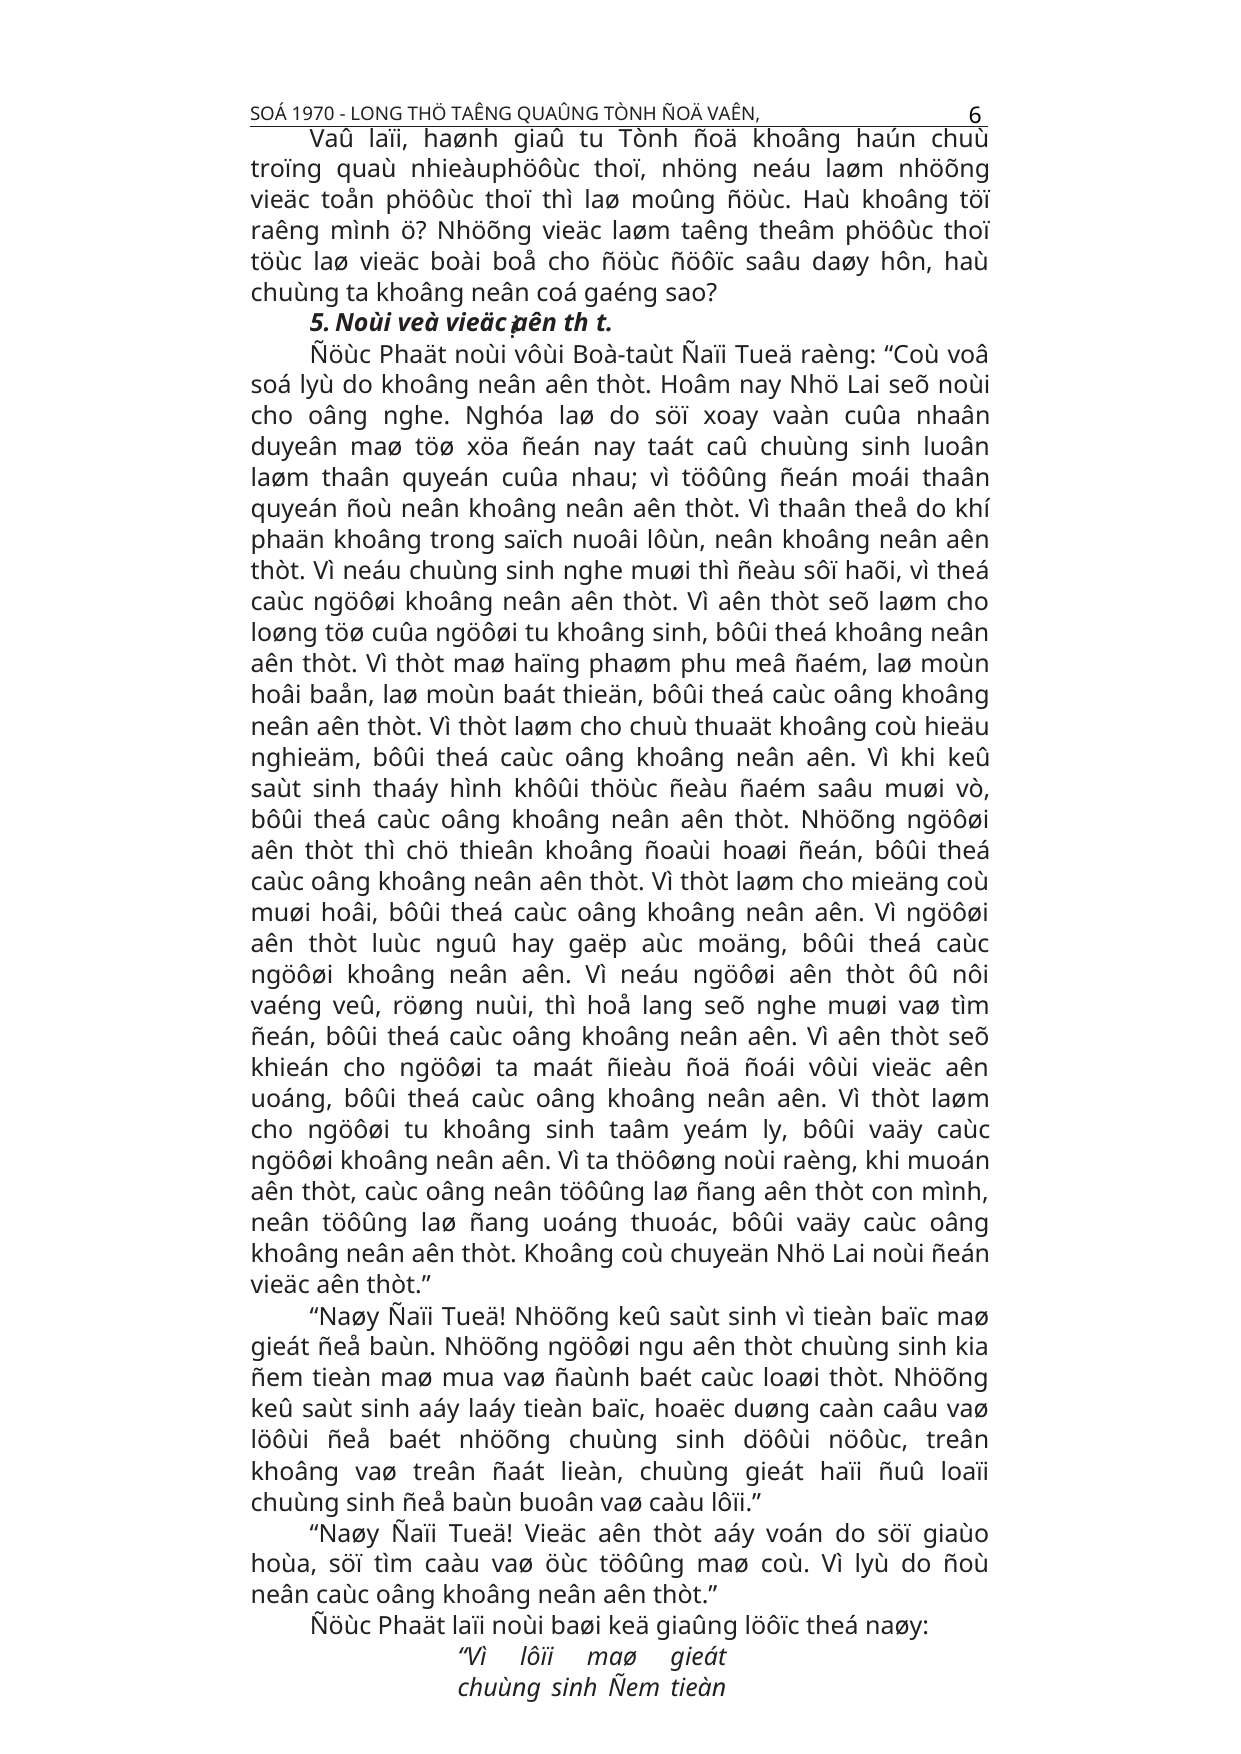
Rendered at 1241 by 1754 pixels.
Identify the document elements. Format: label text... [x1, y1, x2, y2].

text “Naøy Ñaïi Tueä! Vieäc aên thòt aáy voán do söï giaùo hoùa, söï tìm caàu vaø öùc töôûng maø coù. Vì lyù do ñoù neân caùc oâng khoâng neân aên thòt.” [250, 1518, 990, 1611]
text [457, 1640, 726, 1703]
text Ñöùc Phaät laïi noùi baøi keä giaûng löôïc theá naøy: [309, 1611, 1092, 1640]
subtitle Noùi veà vieäc aên th t. [309, 309, 1092, 337]
text Vaû laïi, haønh giaû tu Tònh ñoä khoâng haún chuù troïng quaù nhieàuphöôùc thoï, nhöng neáu laøm nhöõng vieäc toån phöôùc thoï thì laø moûng ñöùc. Haù khoâng töï raêng mình ö? Nhöõng vieäc laøm taêng theâm phöôùc thoï töùc laø vieäc boài boå cho ñöùc ñöôïc saâu daøy hôn, haù chuùng ta khoâng neân coá gaéng sao? [250, 123, 990, 309]
text “Naøy Ñaïi Tueä! Nhöõng keû saùt sinh vì tieàn baïc maø gieát ñeå baùn. Nhöõng ngöôøi ngu aên thòt chuùng sinh kia ñem tieàn maø mua vaø ñaùnh baét caùc loaøi thòt. Nhöõng keû saùt sinh aáy laáy tieàn baïc, hoaëc duøng caàn caâu vaø löôùi ñeå baét nhöõng chuùng sinh döôùi nöôùc, treân khoâng vaø treân ñaát lieàn, chuùng gieát haïi ñuû loaïi chuùng sinh ñeå baùn buoân vaø caàu lôïi.” [250, 1301, 990, 1518]
text Ñöùc Phaät noùi vôùi Boà-taùt Ñaïi Tueä raèng: “Coù voâ soá lyù do khoâng neân aên thòt. Hoâm nay Nhö Lai seõ noùi cho oâng nghe. Nghóa laø do söï xoay vaàn cuûa nhaân duyeân maø töø xöa ñeán nay taát caû chuùng sinh luoân laøm thaân quyeán cuûa nhau; vì töôûng ñeán moái thaân quyeán ñoù neân khoâng neân aên thòt. Vì thaân theå do khí phaän khoâng trong saïch nuoâi lôùn, neân khoâng neân aên thòt. Vì neáu chuùng sinh nghe muøi thì ñeàu sôï haõi, vì theá caùc ngöôøi khoâng neân aên thòt. Vì aên thòt seõ laøm cho loøng töø cuûa ngöôøi tu khoâng sinh, bôûi theá khoâng neân aên thòt. Vì thòt maø haïng phaøm phu meâ ñaém, laø moùn hoâi baån, laø moùn baát thieän, bôûi theá caùc oâng khoâng neân aên thòt. Vì thòt laøm cho chuù thuaät khoâng coù hieäu nghieäm, bôûi theá caùc oâng khoâng neân aên. Vì khi keû saùt sinh thaáy hình khôûi thöùc ñeàu ñaém saâu muøi vò, bôûi theá caùc oâng khoâng neân aên thòt. Nhöõng ngöôøi aên thòt thì chö thieân khoâng ñoaùi hoaøi ñeán, bôûi theá caùc oâng khoâng neân aên thòt. Vì thòt laøm cho mieäng coù muøi hoâi, bôûi theá caùc oâng khoâng neân aên. Vì ngöôøi aên thòt luùc nguû hay gaëp aùc moäng, bôûi theá caùc ngöôøi khoâng neân aên. Vì neáu ngöôøi aên thòt ôû nôi vaéng veû, röøng nuùi, thì hoå lang seõ nghe muøi vaø tìm ñeán, bôûi theá caùc oâng khoâng neân aên. Vì aên thòt seõ khieán cho ngöôøi ta maát ñieàu ñoä ñoái vôùi vieäc aên uoáng, bôûi theá caùc oâng khoâng neân aên. Vì thòt laøm cho ngöôøi tu khoâng sinh taâm yeám ly, bôûi vaäy caùc ngöôøi khoâng neân aên. Vì ta thöôøng noùi raèng, khi muoán aên thòt, caùc oâng neân töôûng laø ñang aên thòt con mình, neân töôûng laø ñang uoáng thuoác, bôûi vaäy caùc oâng khoâng neân aên thòt. Khoâng coù chuyeän Nhö Lai noùi ñeán vieäc aên thòt.” [250, 339, 990, 1301]
